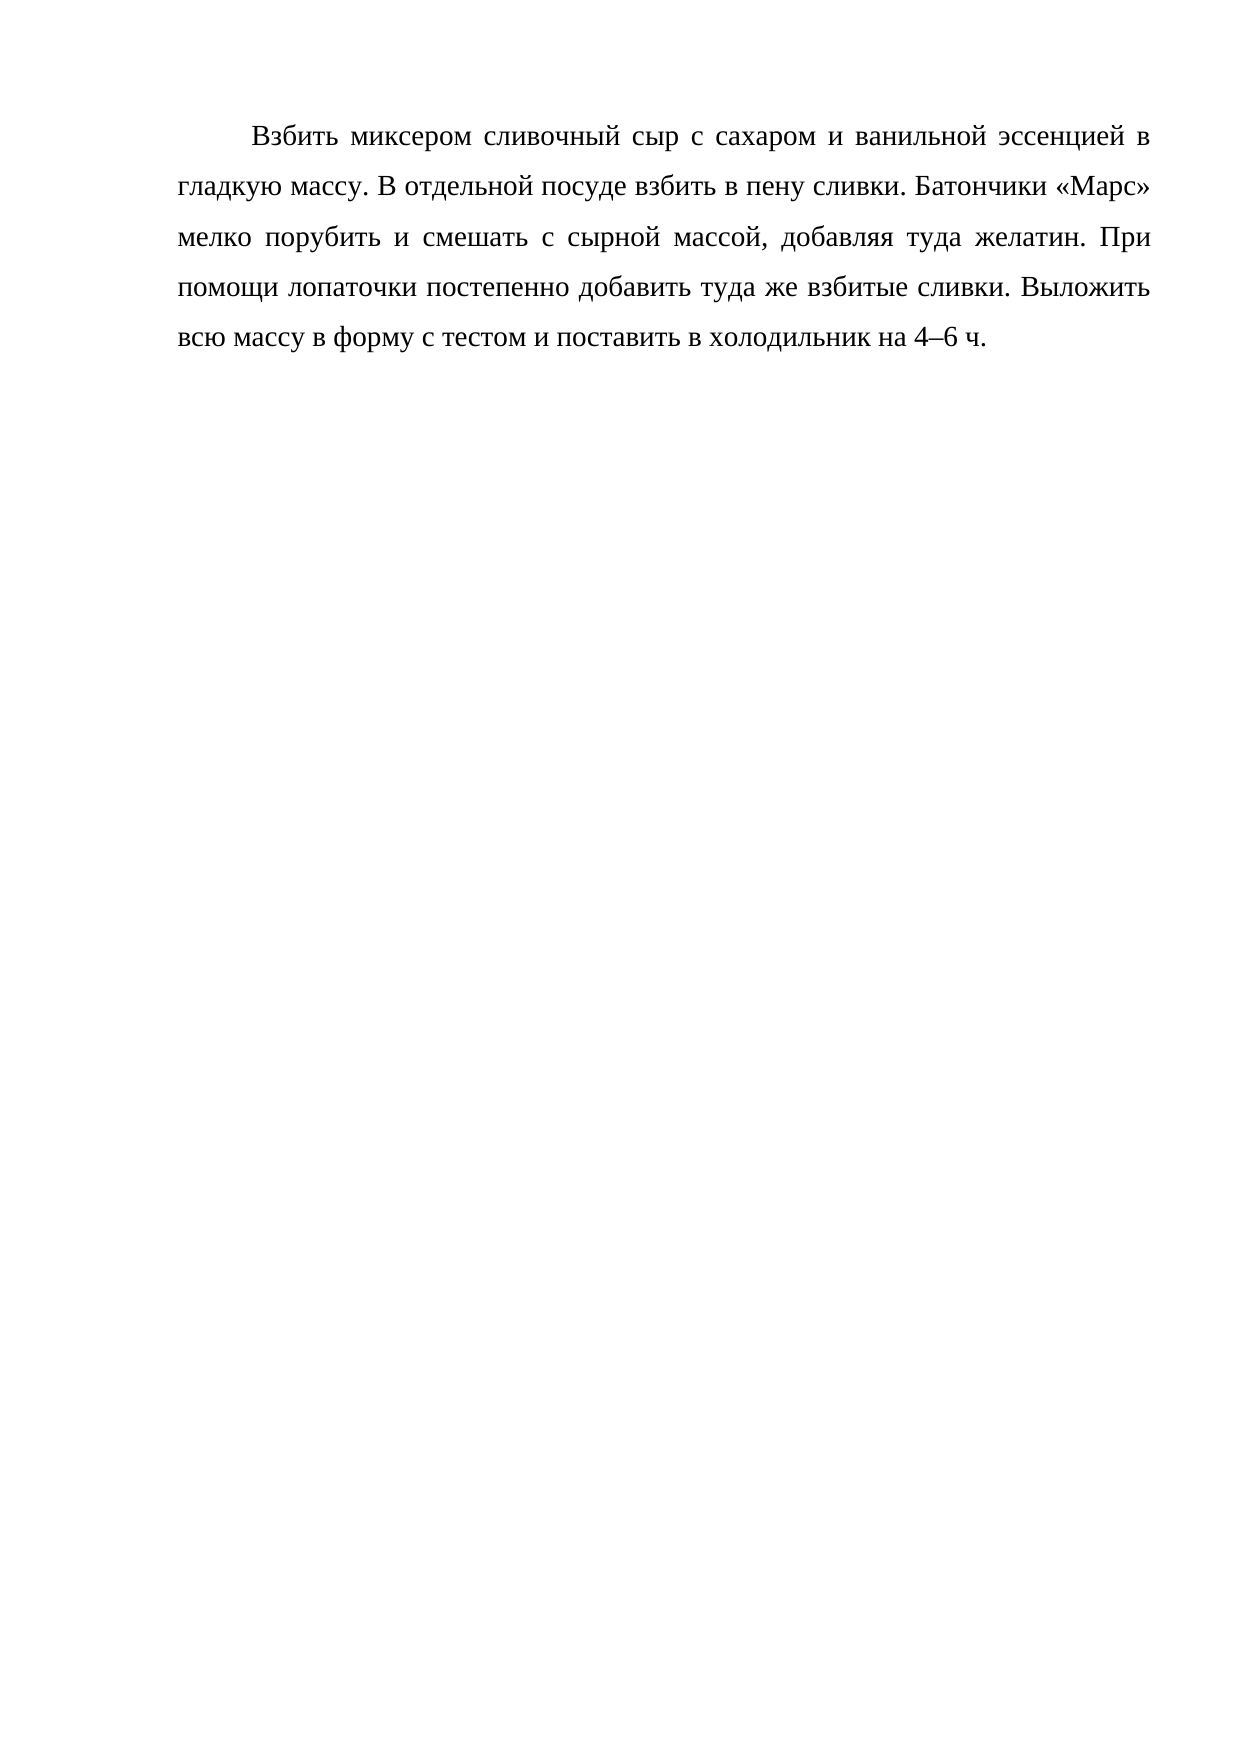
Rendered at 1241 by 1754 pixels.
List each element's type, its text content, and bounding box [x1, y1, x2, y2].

text Взбить миксером сливочный сыр с сахаром и ванильной эссенцией в гладкую массу. В отдельной посуде взбить в пену сливки. Батончики «Марс» мелко порубить и смешать с сырной массой, добавляя туда желатин. При помощи лопаточки постепенно добавить туда же взбитые сливки. Выложить всю массу в форму с тестом и поставить в холодильник на 4–6 ч. [177, 118, 1152, 353]
